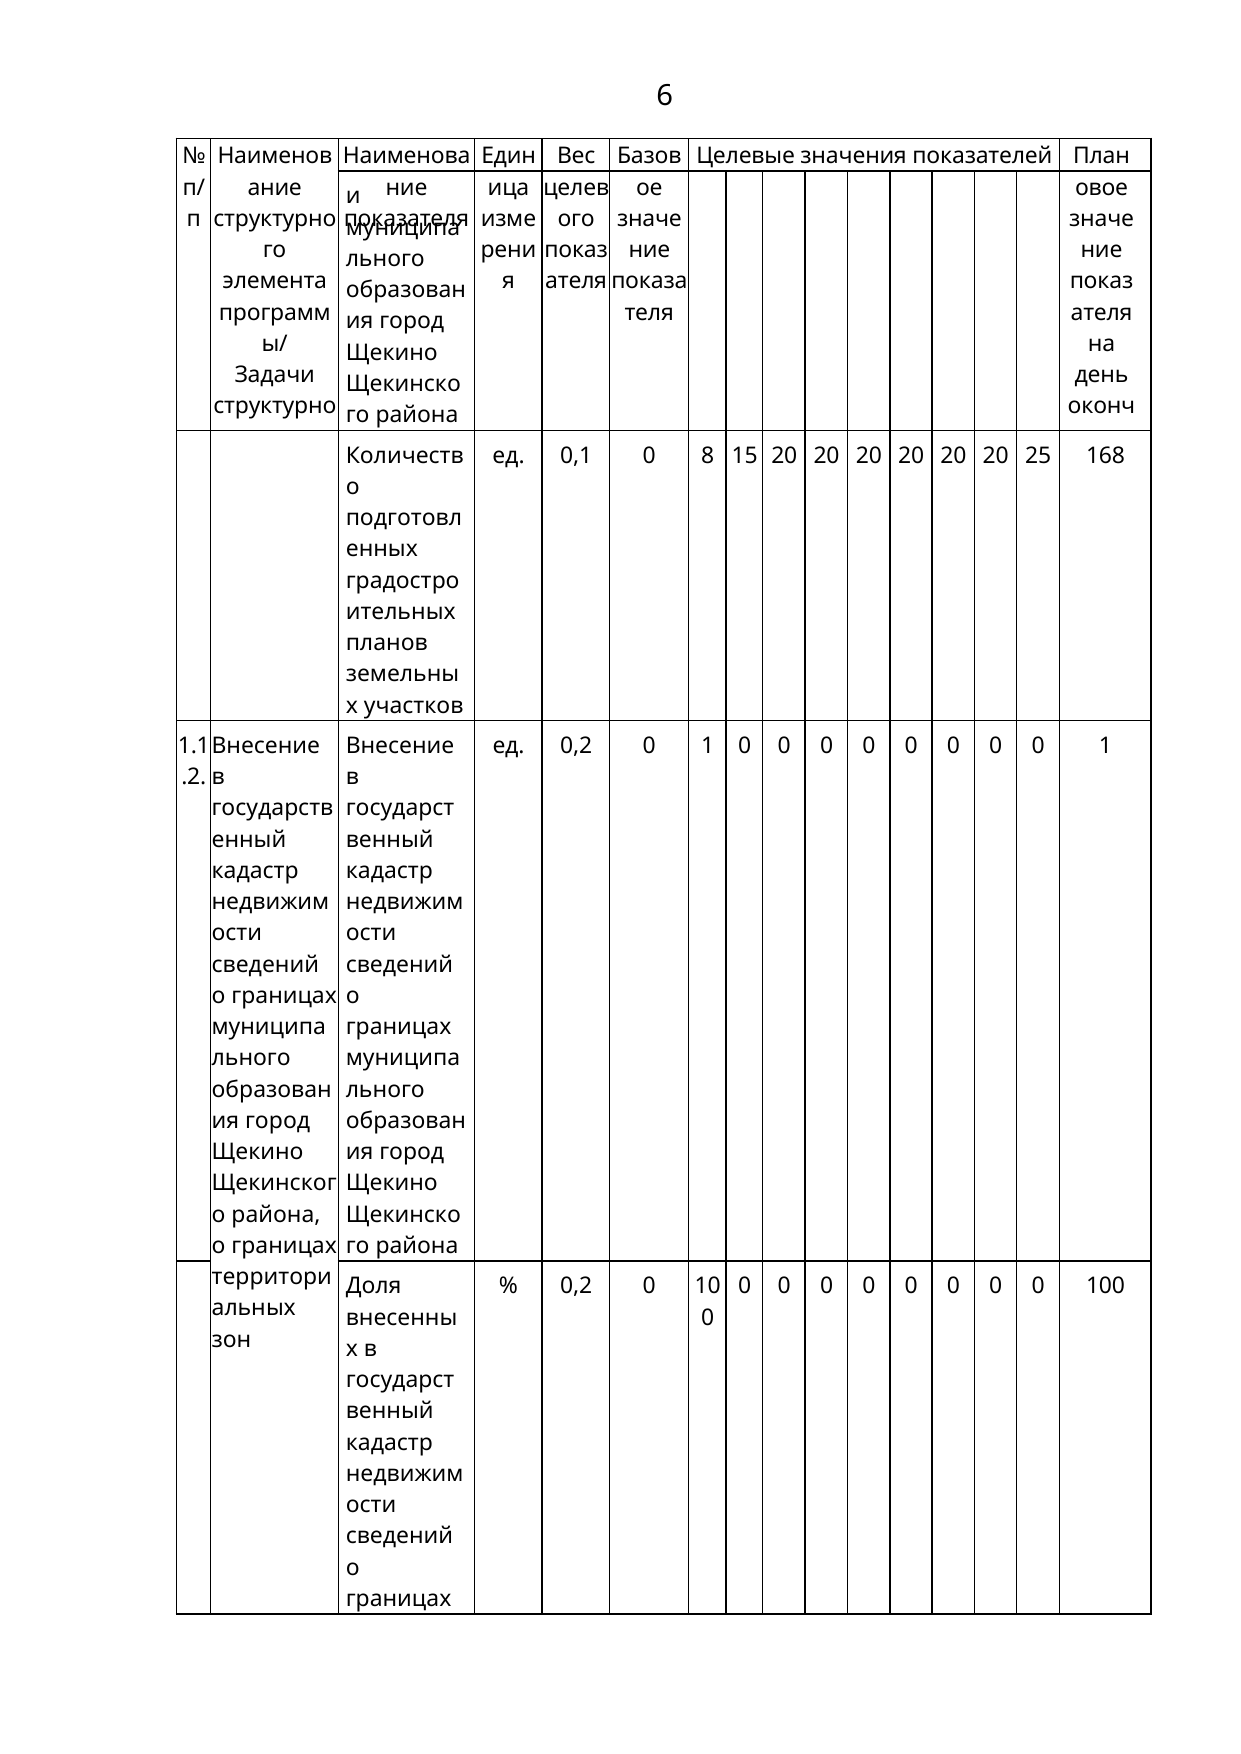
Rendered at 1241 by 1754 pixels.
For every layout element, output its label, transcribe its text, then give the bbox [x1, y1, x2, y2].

table_cell 0 [848, 1262, 889, 1613]
table_header Вес целевого показателя [543, 139, 609, 170]
table_cell 0 [933, 721, 974, 1260]
table_cell Количество подготовленной документации по планировке территории муниципального образования город Щекино Щекинского района [339, 172, 474, 429]
table_cell 0 [610, 172, 688, 429]
table_cell 0 [848, 721, 889, 1260]
table_cell 0 [1017, 1262, 1059, 1613]
table_cell 20 [933, 431, 974, 720]
table_header № п/п [177, 139, 210, 429]
table_cell % [475, 1262, 541, 1613]
table_cell 20 [763, 431, 804, 720]
table_cell 0 [1017, 721, 1059, 1260]
table_cell 100 [689, 1262, 725, 1613]
table_cell 25 [1017, 431, 1059, 720]
table_cell 0 [806, 1262, 847, 1613]
table_cell 20 [891, 431, 931, 720]
table_header Базовое значение показателя [610, 139, 688, 170]
table_cell ед. [475, 172, 541, 429]
table_cell 0 [727, 172, 762, 429]
table_cell 1 [689, 172, 725, 429]
table_cell 1 [763, 172, 804, 429]
table_cell 0 [610, 721, 688, 1260]
table_cell 0 [891, 721, 931, 1260]
table_header Наименование показателя [339, 139, 474, 170]
table_cell 9 [1060, 172, 1150, 429]
table_cell 0 [763, 1262, 804, 1613]
table_cell 2 [1017, 172, 1059, 429]
table_cell Количество подготовленных градостроительных планов земельных участков [339, 431, 474, 720]
table_cell 0,1 [543, 172, 609, 429]
table_cell Внесение в государственный кадастр недвижимости сведений о границах муниципального образования город Щекино Щекинского района, о границах территориальных зон [211, 721, 338, 1613]
table_cell 0 [975, 721, 1016, 1260]
table_cell 1 [933, 172, 974, 429]
table_header Целевые значения показателей [689, 139, 1059, 170]
table_cell Внесение в государственный кадастр недвижимости сведений о границах муниципального образования город Щекино Щекинского района [339, 721, 474, 1260]
table_cell [177, 1262, 210, 1613]
table_cell ед. [475, 431, 541, 720]
table_cell 20 [848, 431, 889, 720]
table_cell 0 [891, 1262, 931, 1613]
table_cell 0 [763, 721, 804, 1260]
table_cell 8 [689, 431, 725, 720]
table_header Наименование структурного элемента программы/ Задачи структурного элемента программы [211, 139, 338, 429]
table_header Единица измерения [475, 139, 541, 170]
table_cell 168 [1060, 431, 1150, 720]
table_cell 0,2 [543, 1262, 609, 1613]
table_cell 1.1.2. [177, 721, 210, 1260]
table_cell 1 [891, 172, 931, 429]
table_cell 1 [689, 721, 725, 1260]
table_cell Доля внесенных в государственный кадастр недвижимости сведений о границах территориальных зон [339, 1262, 474, 1613]
table_cell 15 [727, 431, 762, 720]
table_cell 1 [975, 172, 1016, 429]
table_cell 20 [806, 431, 847, 720]
table_cell 0 [975, 1262, 1016, 1613]
table_cell 0 [727, 721, 762, 1260]
table_cell 20 [975, 431, 1016, 720]
table_cell 1 [848, 172, 889, 429]
table_cell 0 [806, 721, 847, 1260]
table_cell ед. [475, 721, 541, 1260]
table_cell 1 [806, 172, 847, 429]
table_cell 0 [933, 1262, 974, 1613]
table_cell 0,2 [543, 721, 609, 1260]
table_cell 100 [1060, 1262, 1150, 1613]
table_cell 0,1 [543, 431, 609, 720]
table_cell 0 [610, 1262, 688, 1613]
table_cell 0 [727, 1262, 762, 1613]
table_cell 0 [610, 431, 688, 720]
table_cell 1 [1060, 721, 1150, 1260]
